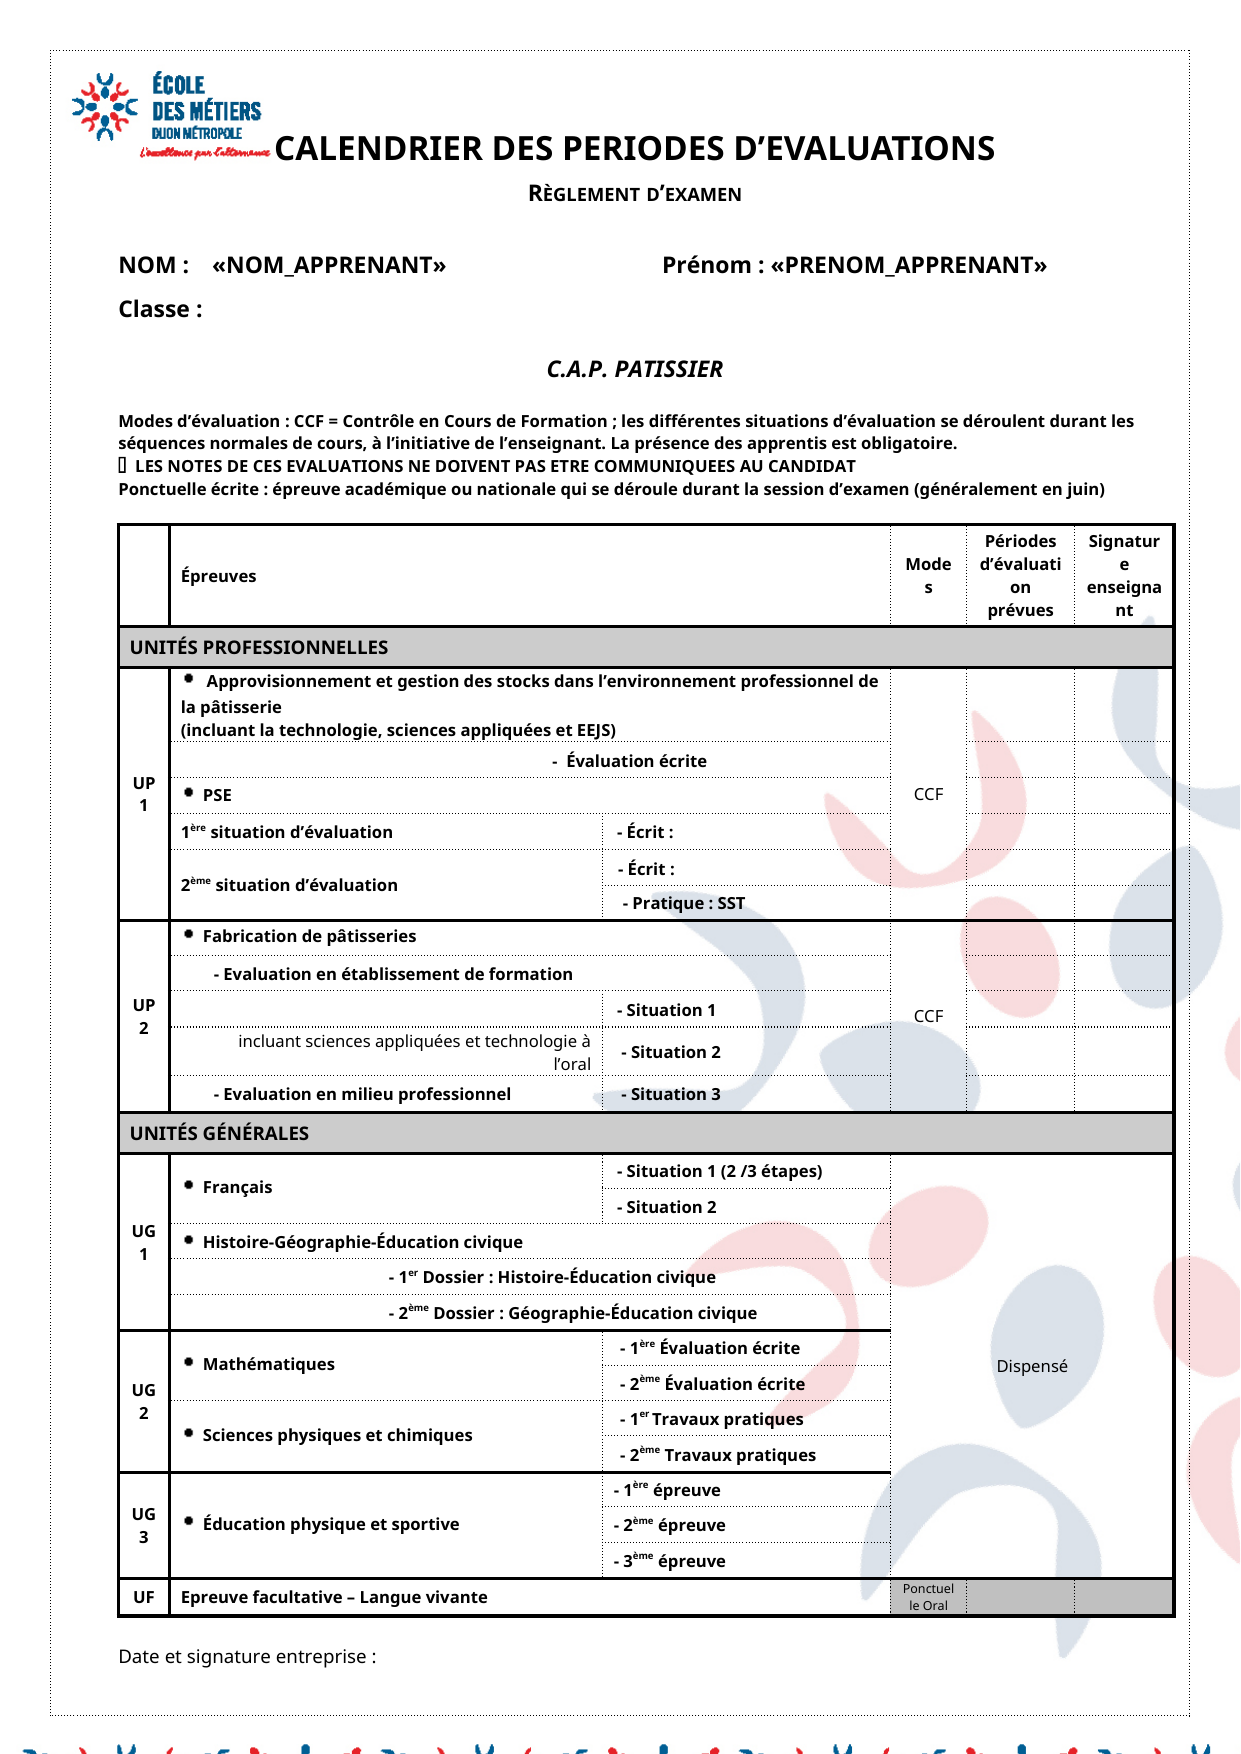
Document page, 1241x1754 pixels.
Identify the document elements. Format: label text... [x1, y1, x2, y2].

picture [0, 0, 1241, 1754]
table_cell [966, 885, 1075, 918]
table_cell [966, 777, 1075, 813]
table_cell - Evaluation en établissement de formation [171, 955, 890, 990]
table_cell PSE [171, 777, 890, 813]
table_cell [966, 813, 1075, 849]
text LES NOTES DE CES EVALUATIONS NE DOIVENT PAS ETRE COMMUNIQUEES AU CANDIDAT [118, 455, 1152, 477]
table_cell Dispensé [890, 1155, 1172, 1577]
table_cell [966, 741, 1075, 777]
table_cell CCF [890, 922, 966, 1111]
table_header [120, 526, 168, 625]
table_cell [1075, 777, 1172, 813]
table_cell [1075, 741, 1172, 777]
table_cell [1075, 1580, 1172, 1614]
table_cell UF [120, 1580, 168, 1614]
table_cell Évaluation écrite [171, 741, 890, 777]
table_cell - 1ère Évaluation écrite [602, 1332, 890, 1364]
table_cell 1ère situation d’évaluation [171, 813, 602, 849]
table_cell [1075, 955, 1172, 990]
table_cell - Pratique : SST [602, 885, 890, 918]
table_cell [966, 849, 1075, 885]
table_cell [966, 669, 1075, 741]
table_cell UG2 [120, 1332, 168, 1471]
table_cell [966, 922, 1075, 954]
table_cell incluant sciences appliquées et technologie à l’oral [171, 1026, 602, 1075]
table_cell [171, 990, 602, 1026]
table_cell CCF [890, 669, 966, 918]
table_cell - 1ère épreuve [602, 1474, 890, 1506]
text NOM : «NOM_APPRENANT» Prénom : «PRENOM_APPRENANT» [118, 249, 1152, 280]
table_cell [1075, 922, 1172, 954]
table_cell - 1er Travaux pratiques [602, 1400, 890, 1435]
table_cell [1075, 669, 1172, 741]
table_cell - 2ème épreuve [602, 1506, 890, 1542]
table_cell [1075, 813, 1172, 849]
table_header Modes [890, 526, 966, 625]
table_cell [966, 1075, 1075, 1111]
table_cell - Evaluation en milieu professionnel [171, 1075, 602, 1111]
text Ponctuelle écrite : épreuve académique ou nationale qui se déroule durant la session d’examen (généralement en juin) [118, 477, 1152, 500]
table_cell 2ème situation d’évaluation [171, 849, 602, 918]
table_cell [1075, 1075, 1172, 1111]
table_cell [966, 990, 1075, 1026]
table_cell UG1 [120, 1155, 168, 1329]
table_cell [1075, 1026, 1172, 1075]
table_cell - 1er Dossier : Histoire-Éducation civique [171, 1258, 890, 1294]
text Règlement d’examen [118, 177, 1152, 208]
text Date et signature entreprise : [118, 1643, 1152, 1668]
table_cell Français [171, 1155, 602, 1223]
table_header Épreuves [171, 526, 890, 625]
table_cell Ponctuelle Oral [890, 1580, 966, 1614]
table_cell UNITÉS GÉNÉRALES [120, 1114, 1172, 1152]
table_cell Sciences physiques et chimiques [171, 1400, 602, 1471]
table_cell - 2ème Travaux pratiques [602, 1435, 890, 1471]
table_cell - Situation 3 [602, 1075, 890, 1111]
table_header Signature enseignant [1075, 526, 1172, 625]
table_cell [966, 1580, 1075, 1614]
table_cell UP1 [120, 669, 168, 918]
table_header Périodes d’évaluation prévues [966, 526, 1075, 625]
table_cell Éducation physique et sportive [171, 1474, 602, 1577]
table_cell Histoire-Géographie-Éducation civique [171, 1223, 890, 1258]
table_cell - Situation 1 [602, 990, 890, 1026]
table_cell [1075, 990, 1172, 1026]
table_cell Mathématiques [171, 1332, 602, 1400]
table_cell [1075, 849, 1172, 885]
table_cell - Écrit : [602, 813, 890, 849]
table_cell UG3 [120, 1474, 168, 1577]
table_cell Epreuve facultative – Langue vivante [171, 1580, 890, 1614]
table_cell UP2 [120, 922, 168, 1111]
table_cell - Situation 1 (2 /3 étapes) [602, 1155, 890, 1187]
table_cell UNITÉS PROFESSIONNELLES [120, 628, 1172, 666]
table_cell - 3ème épreuve [602, 1542, 890, 1577]
text Classe : [118, 293, 1152, 324]
table_cell Fabrication de pâtisseries [171, 922, 890, 954]
table_cell [1075, 885, 1172, 918]
table_cell [966, 1026, 1075, 1075]
table_cell - Situation 2 [602, 1188, 890, 1223]
table_cell - Écrit : [602, 849, 890, 885]
table_cell - 2ème Dossier : Géographie-Éducation civique [171, 1294, 890, 1329]
table_cell Approvisionnement et gestion des stocks dans l’environnement professionnel de la pâtisserie (incluant la technologie, sciences appliquées et EEJS) [171, 669, 890, 741]
text Modes d’évaluation : CCF = Contrôle en Cours de Formation ; les différentes situations d’évaluation se déroulent durant les séquences normales de cours, à l’initiative de l’enseignant. La présence des apprentis est obligatoire. [118, 409, 1152, 455]
text C.A.P. PATISSIER [118, 352, 1152, 384]
subtitle CALENDRIER DES PERIODES D’EVALUATIONS [118, 125, 1152, 171]
table_cell - Situation 2 [602, 1026, 890, 1075]
table_cell - 2ème Évaluation écrite [602, 1365, 890, 1400]
table_cell [966, 955, 1075, 990]
